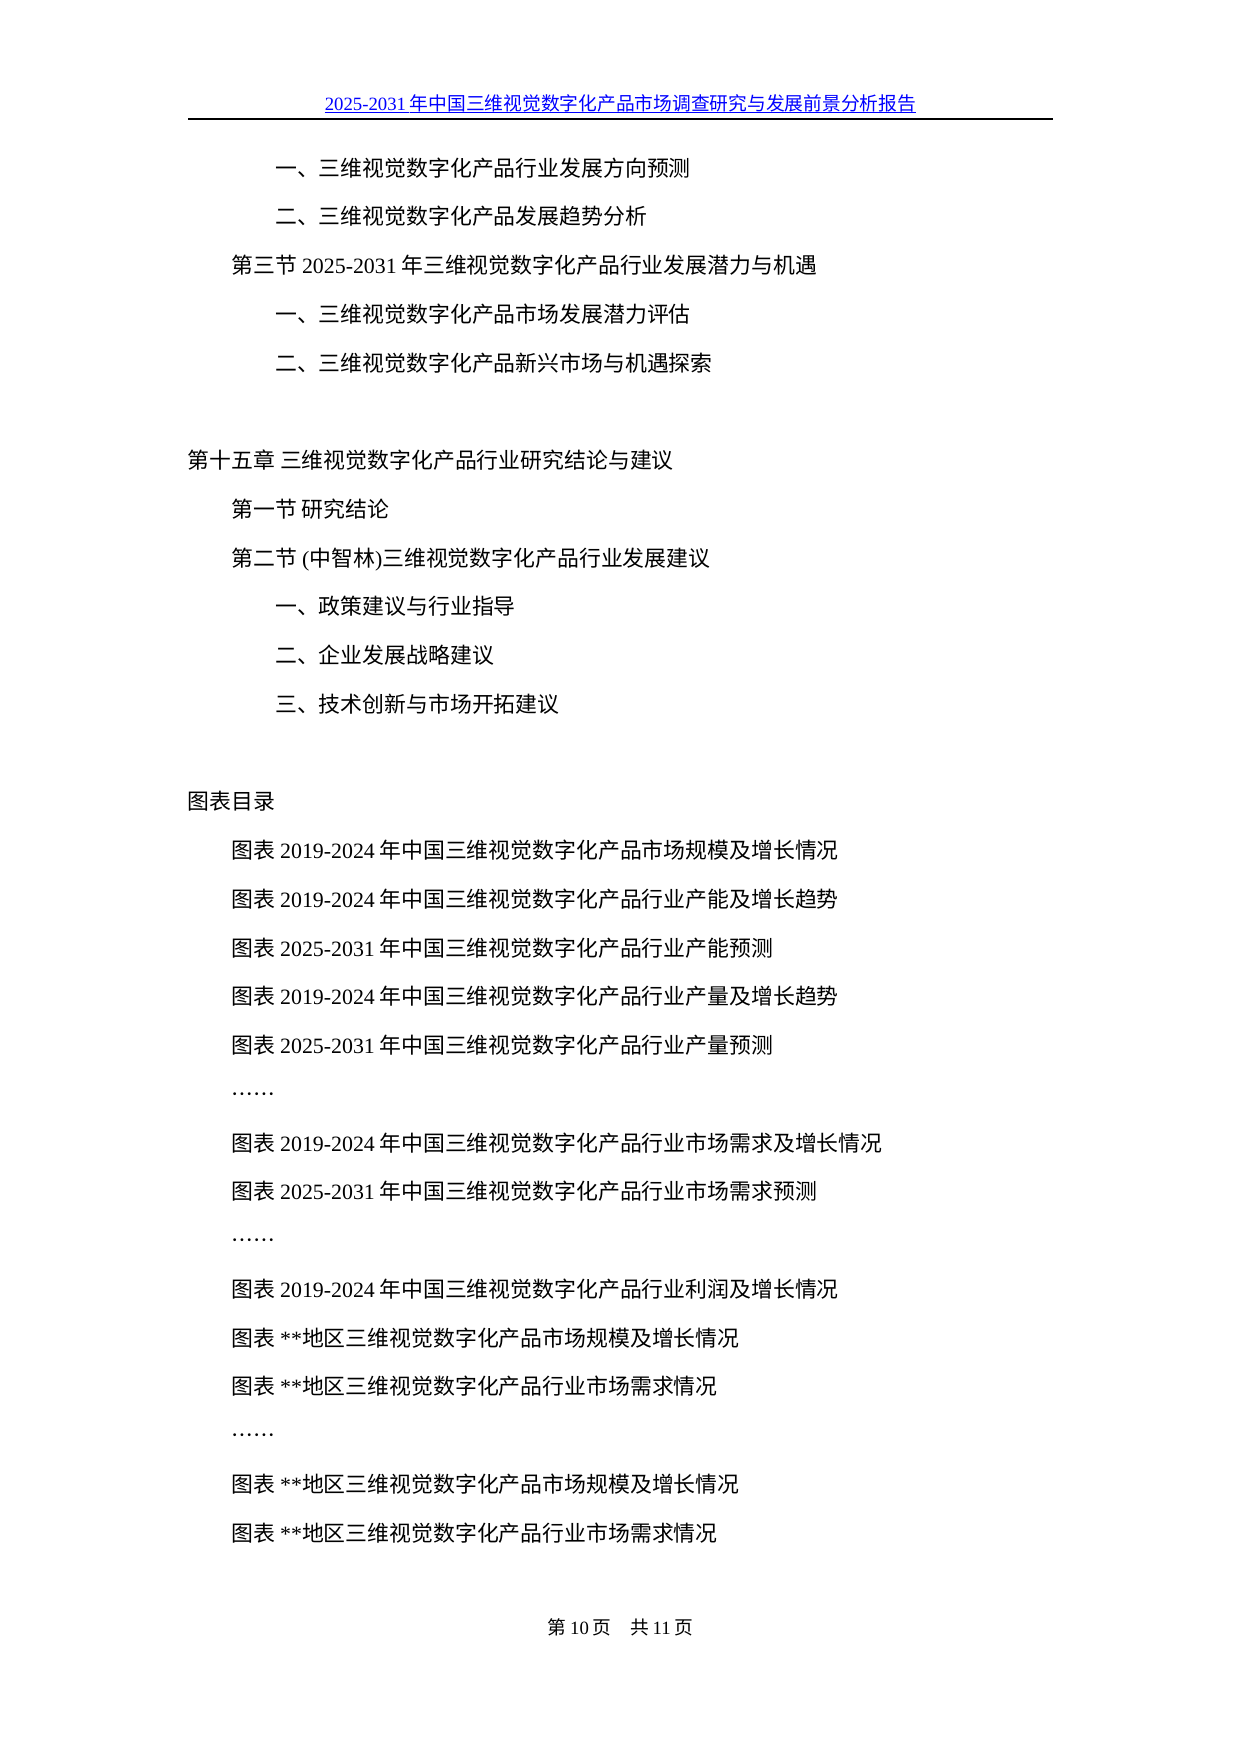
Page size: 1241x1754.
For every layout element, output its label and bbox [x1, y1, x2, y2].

text [187, 150, 1053, 1548]
